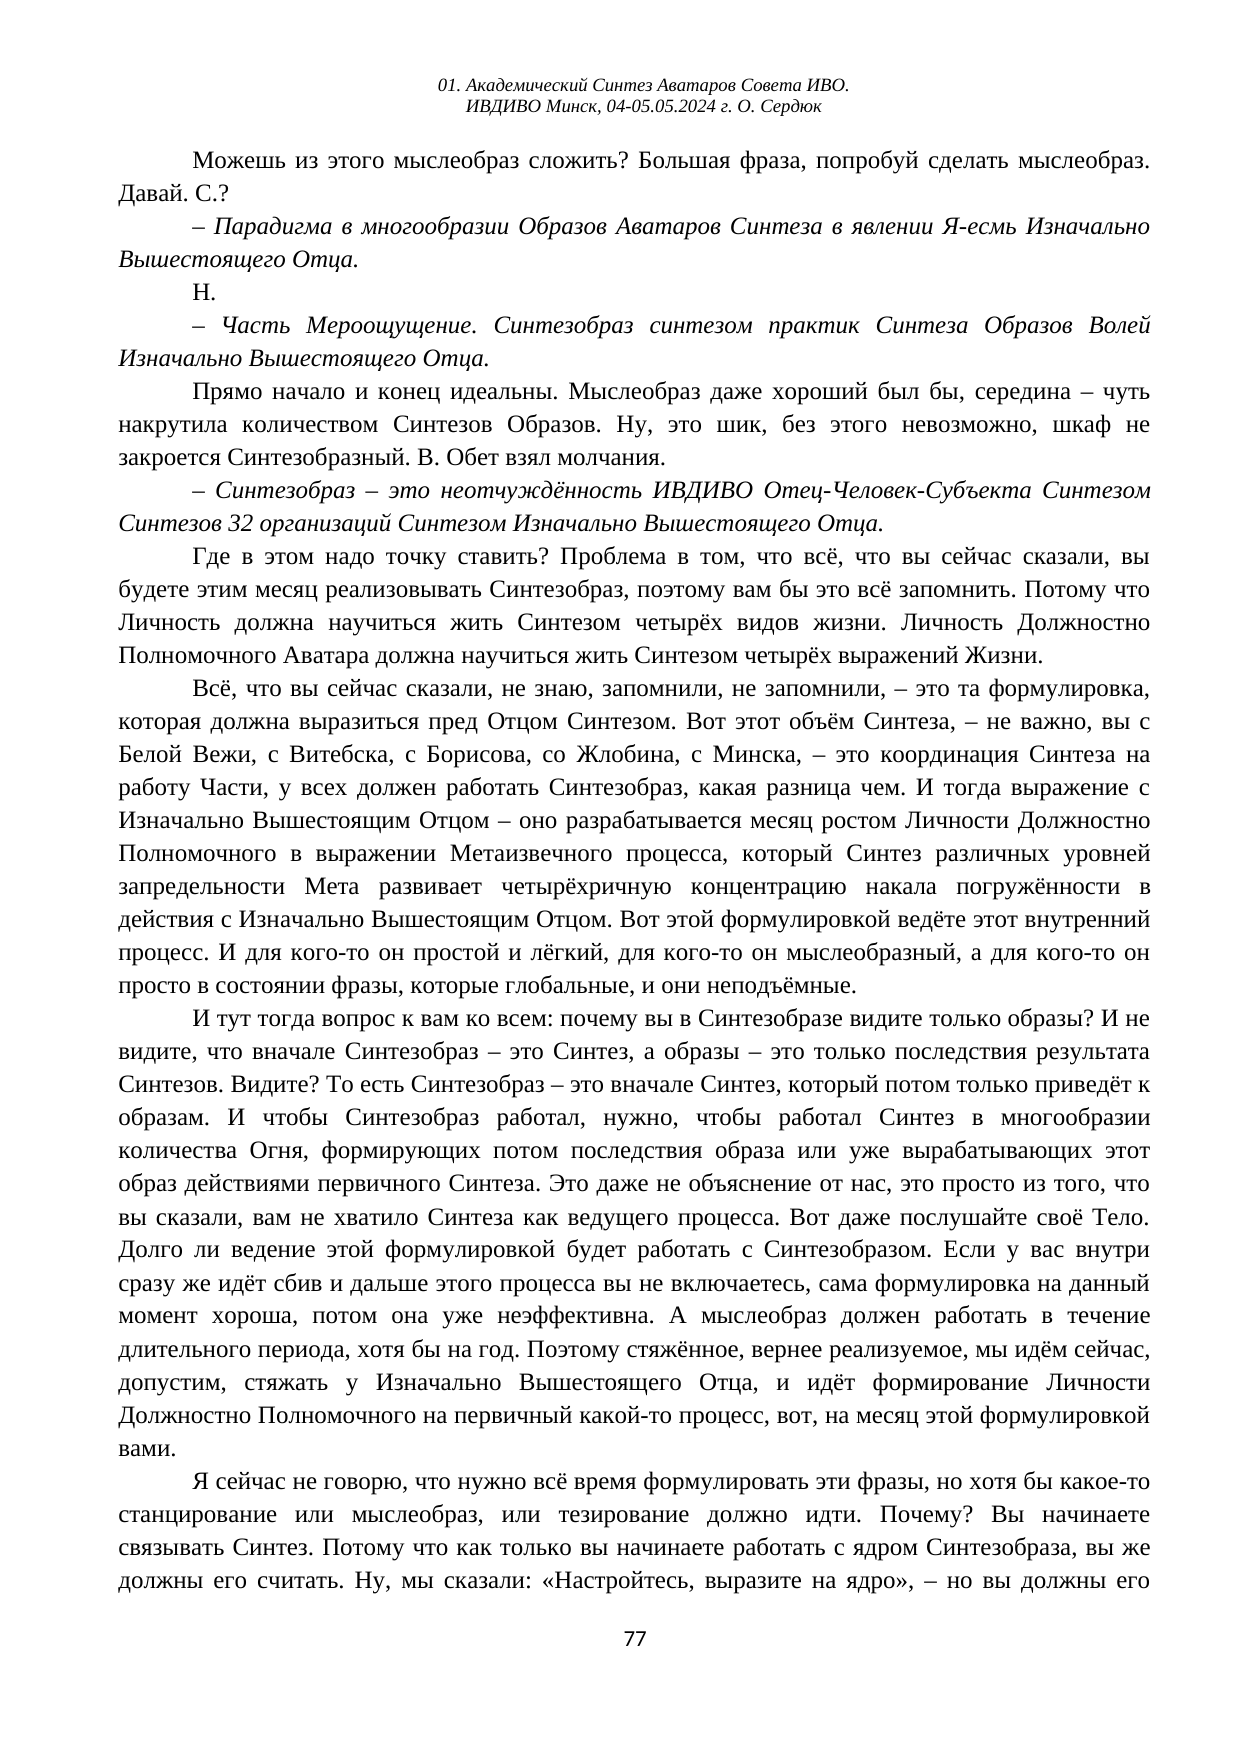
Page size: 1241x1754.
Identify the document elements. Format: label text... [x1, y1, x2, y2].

text Можешь из этого мыслеобраз сложить? Большая фраза, попробуй сделать мыслеобраз. Давай. С.? [118, 145, 1152, 207]
text Прямо начало и конец идеальны. Мыслеобраз даже хороший был бы, середина – чуть накрутила количеством Синтезов Образов. Ну, это шик, без этого невозможно, шкаф не закроется Синтезобразный. В. Обет взял молчания. [118, 376, 1152, 471]
text И тут тогда вопрос к вам ко всем: почему вы в Синтезобразе видите только образы? И не видите, что вначале Синтезобраз – это Синтез, а образы – это только последствия результата Синтезов. Видите? То есть Синтезобраз – это вначале Синтез, который потом только приведёт к образам. И чтобы Синтезобраз работал, нужно, чтобы работал Синтез в многообразии количества Огня, формирующих потом последствия образа или уже вырабатывающих этот образ действиями первичного Синтеза. Это даже не объяснение от нас, это просто из того, что вы сказали, вам не хватило Синтеза как ведущего процесса. Вот даже послушайте своё Тело. Долго ли ведение этой формулировкой будет работать с Синтезобразом. Если у вас внутри сразу же идёт сбив и дальше этого процесса вы не включаетесь, сама формулировка на данный момент хороша, потом она уже неэффективна. А мыслеобраз должен работать в течение длительного периода, хотя бы на год. Поэтому стяжённое, вернее реализуемое, мы идём сейчас, допустим, стяжать у Изначально Вышестоящего Отца, и идёт формирование Личности Должностно Полномочного на первичный какой-то процесс, вот, на месяц этой формулировкой вами. [118, 1003, 1152, 1461]
text – Синтезобраз – это неотчуждённость ИВДИВО Отец-Человек-Субъекта Синтезом Синтезов 32 организаций Синтезом Изначально Вышестоящего Отца. [118, 475, 1152, 537]
text – Часть Мероощущение. Синтезобраз синтезом практик Синтеза Образов Волей Изначально Вышестоящего Отца. [118, 310, 1152, 372]
text – Парадигма в многообразии Образов Аватаров Синтеза в явлении Я-есмь Изначально Вышестоящего Отца. [118, 211, 1152, 273]
text Где в этом надо точку ставить? Проблема в том, что всё, что вы сейчас сказали, вы будете этим месяц реализовывать Синтезобраз, поэтому вам бы это всё запомнить. Потому что Личность должна научиться жить Синтезом четырёх видов жизни. Личность Должностно Полномочного Аватара должна научиться жить Синтезом четырёх выражений Жизни. [118, 541, 1152, 669]
text Н. [118, 277, 1152, 306]
text Всё, что вы сейчас сказали, не знаю, запомнили, не запомнили, – это та формулировка, которая должна выразиться пред Отцом Синтезом. Вот этот объём Синтеза, – не важно, вы с Белой Вежи, с Витебска, с Борисова, со Жлобина, с Минска, – это координация Синтеза на работу Части, у всех должен работать Синтезобраз, какая разница чем. И тогда выражение с Изначально Вышестоящим Отцом – оно разрабатывается месяц ростом Личности Должностно Полномочного в выражении Метаизвечного процесса, который Синтез различных уровней запредельности Мета развивает четырёхричную концентрацию накала погружённости в действия с Изначально Вышестоящим Отцом. Вот этой формулировкой ведёте этот внутренний процесс. И для кого-то он простой и лёгкий, для кого-то он мыслеобразный, а для кого-то он просто в состоянии фразы, которые глобальные, и они неподъёмные. [118, 673, 1152, 999]
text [118, 1466, 1152, 1593]
